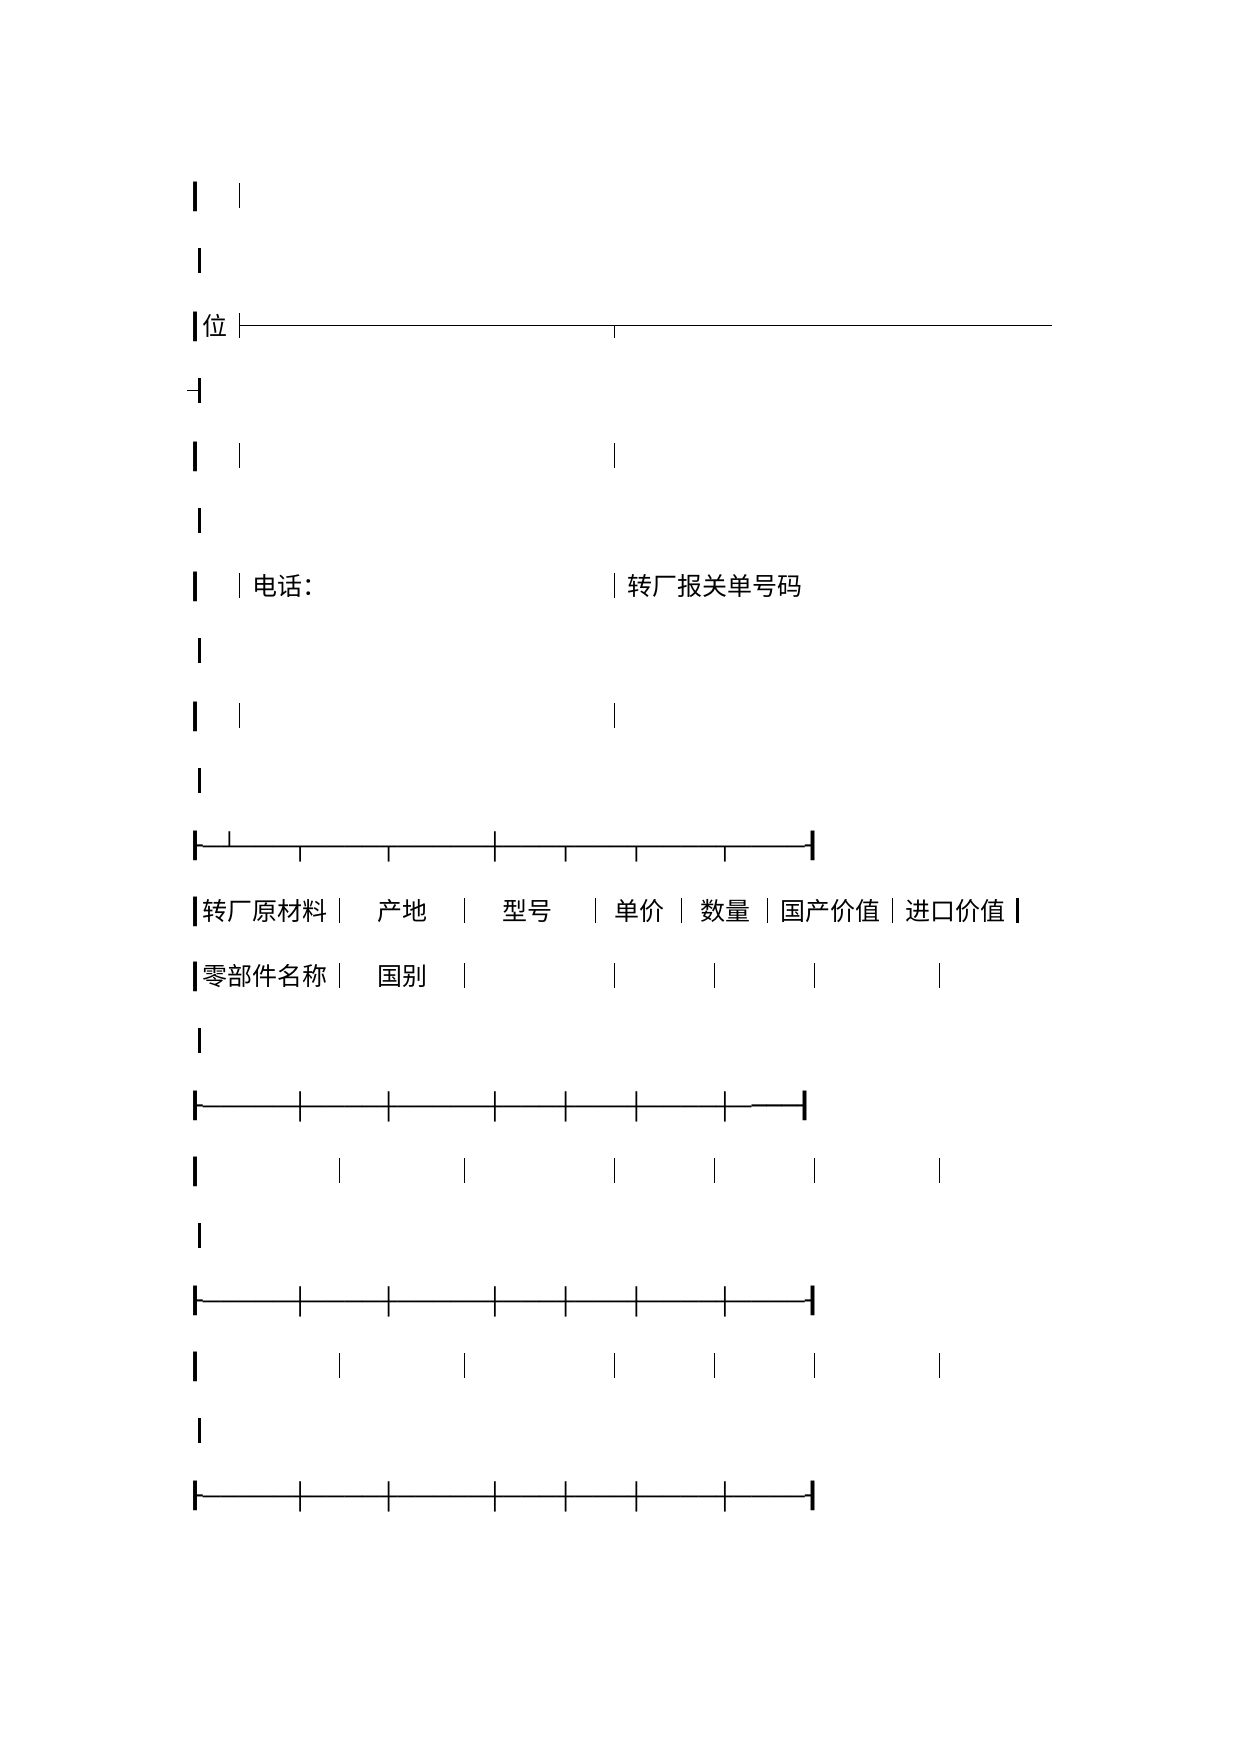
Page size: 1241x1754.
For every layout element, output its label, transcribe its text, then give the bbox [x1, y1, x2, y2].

text ┃ │ │ │ │ │ │ ┃ [187, 1332, 1053, 1462]
text ┃ │ │ ┃ [187, 422, 1053, 552]
text ┠─────┼────┼─────┼───┼───┼────┼────┨ [187, 1462, 1053, 1527]
text ┃位├──────────────┬─────────────────┨ [187, 292, 1053, 422]
text ┠─┴───┬────┬─────┼───┬───┬────┬────┨ [187, 812, 1053, 877]
text ┃转厂原材料│ 产地 │ 型号 │ 单价 │ 数量 │国产价值│进口价值┃ [187, 877, 1053, 942]
text ┃零部件名称│ 国别 │ │ │ │ │ ┃ [187, 942, 1053, 1072]
text ┠─────┼────┼─────┼───┼───┼────┼────┨ [187, 1267, 1053, 1332]
text ┃ │ │ ┃ [187, 682, 1053, 812]
text ┃ │ ┃ [187, 162, 1053, 292]
text ┃ │ │ │ │ │ │ ┃ [187, 1137, 1053, 1267]
text ┃ │电话： │转厂报关单号码 ┃ [187, 552, 1053, 682]
text ┠─────┼────┼─────┼───┼───┼────┼────┨ [187, 1072, 1053, 1137]
